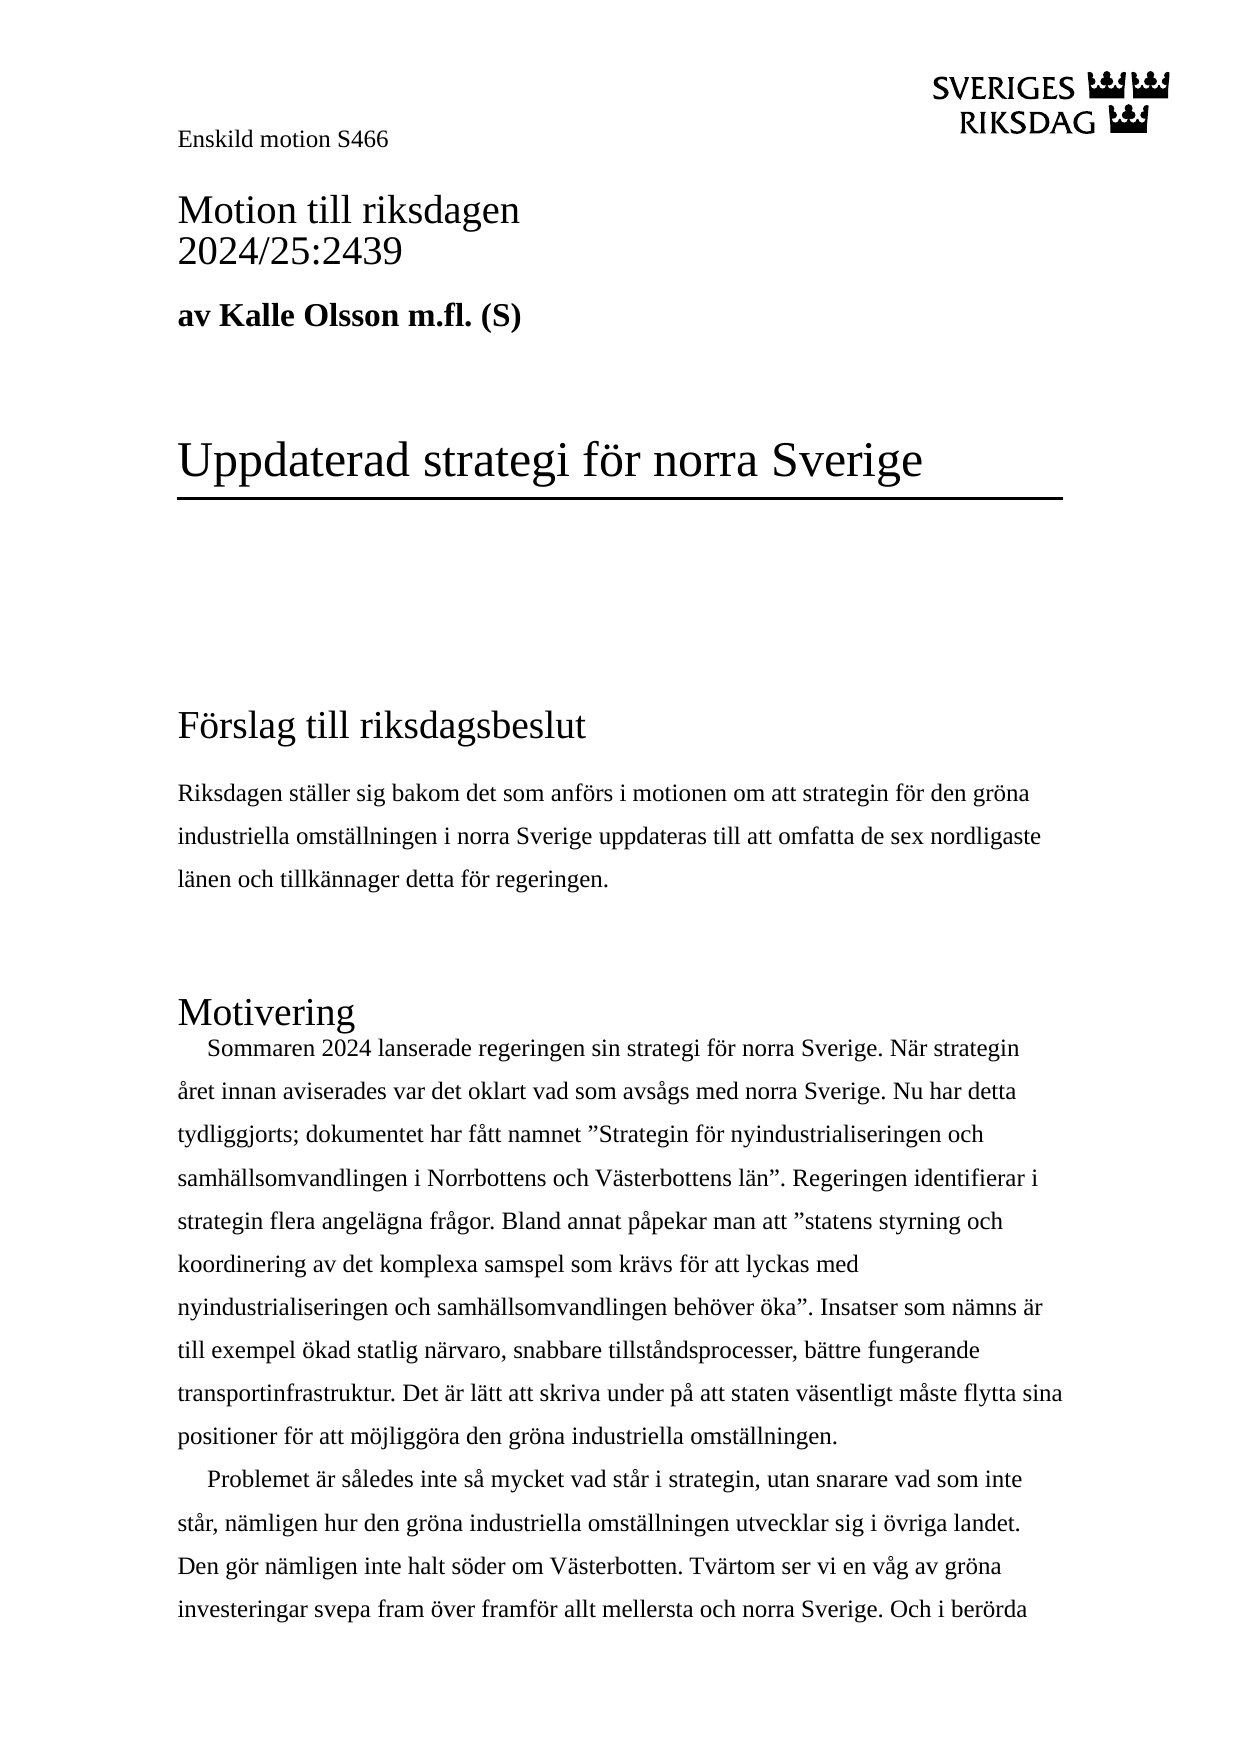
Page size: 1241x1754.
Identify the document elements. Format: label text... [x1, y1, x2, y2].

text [177, 1464, 1063, 1623]
text Sommaren 2024 lanserade regeringen sin strategi för norra Sverige. När strategin året innan aviserades var det oklart vad som avsågs med norra Sverige. Nu har detta tydliggjorts; dokumentet har fått namnet ”Strategin för nyindustrialiseringen och samhällsomvandlingen i Norrbottens och Västerbottens län”. Regeringen identifierar i strategin flera angelägna frågor. Bland annat påpekar man att ”statens styrning och koordinering av det komplexa samspel som krävs för att lyckas med nyindustrialiseringen och samhällsomvandlingen behöver öka”. Insatser som nämns är till exempel ökad statlig närvaro, snabbare tillståndsprocesser, bättre fungerande transportinfrastruktur. Det är lätt att skriva under på att staten väsentligt måste flytta sina positioner för att möjliggöra den gröna industriella omställningen. [177, 1033, 1063, 1450]
